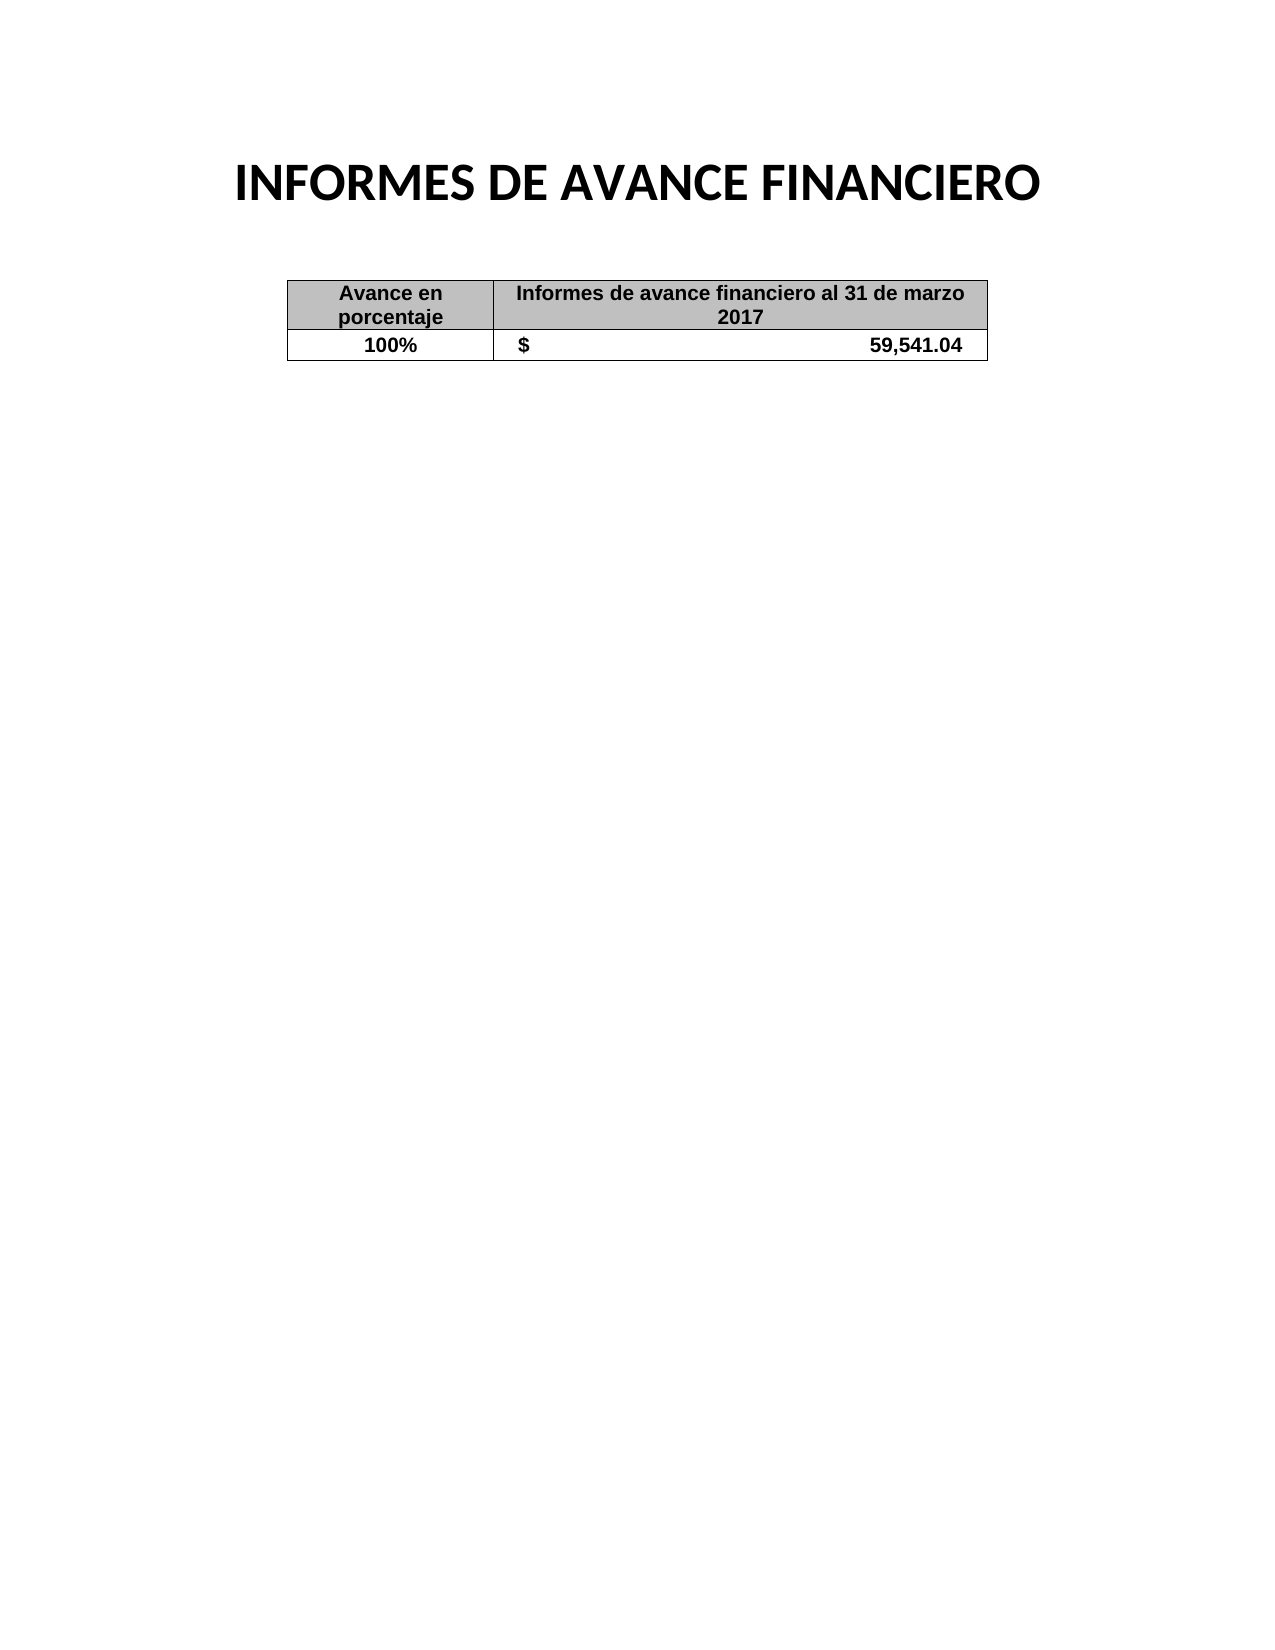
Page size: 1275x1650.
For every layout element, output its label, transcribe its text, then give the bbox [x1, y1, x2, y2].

table_header Avance en porcentaje [288, 281, 493, 329]
text INFORMES DE AVANCE FINANCIERO [177, 148, 1098, 214]
table_cell 100% [288, 330, 493, 360]
table_header Informes de avance financiero al 31 de marzo 2017 [494, 281, 987, 329]
table_cell $ 59,541.04 [494, 330, 987, 360]
